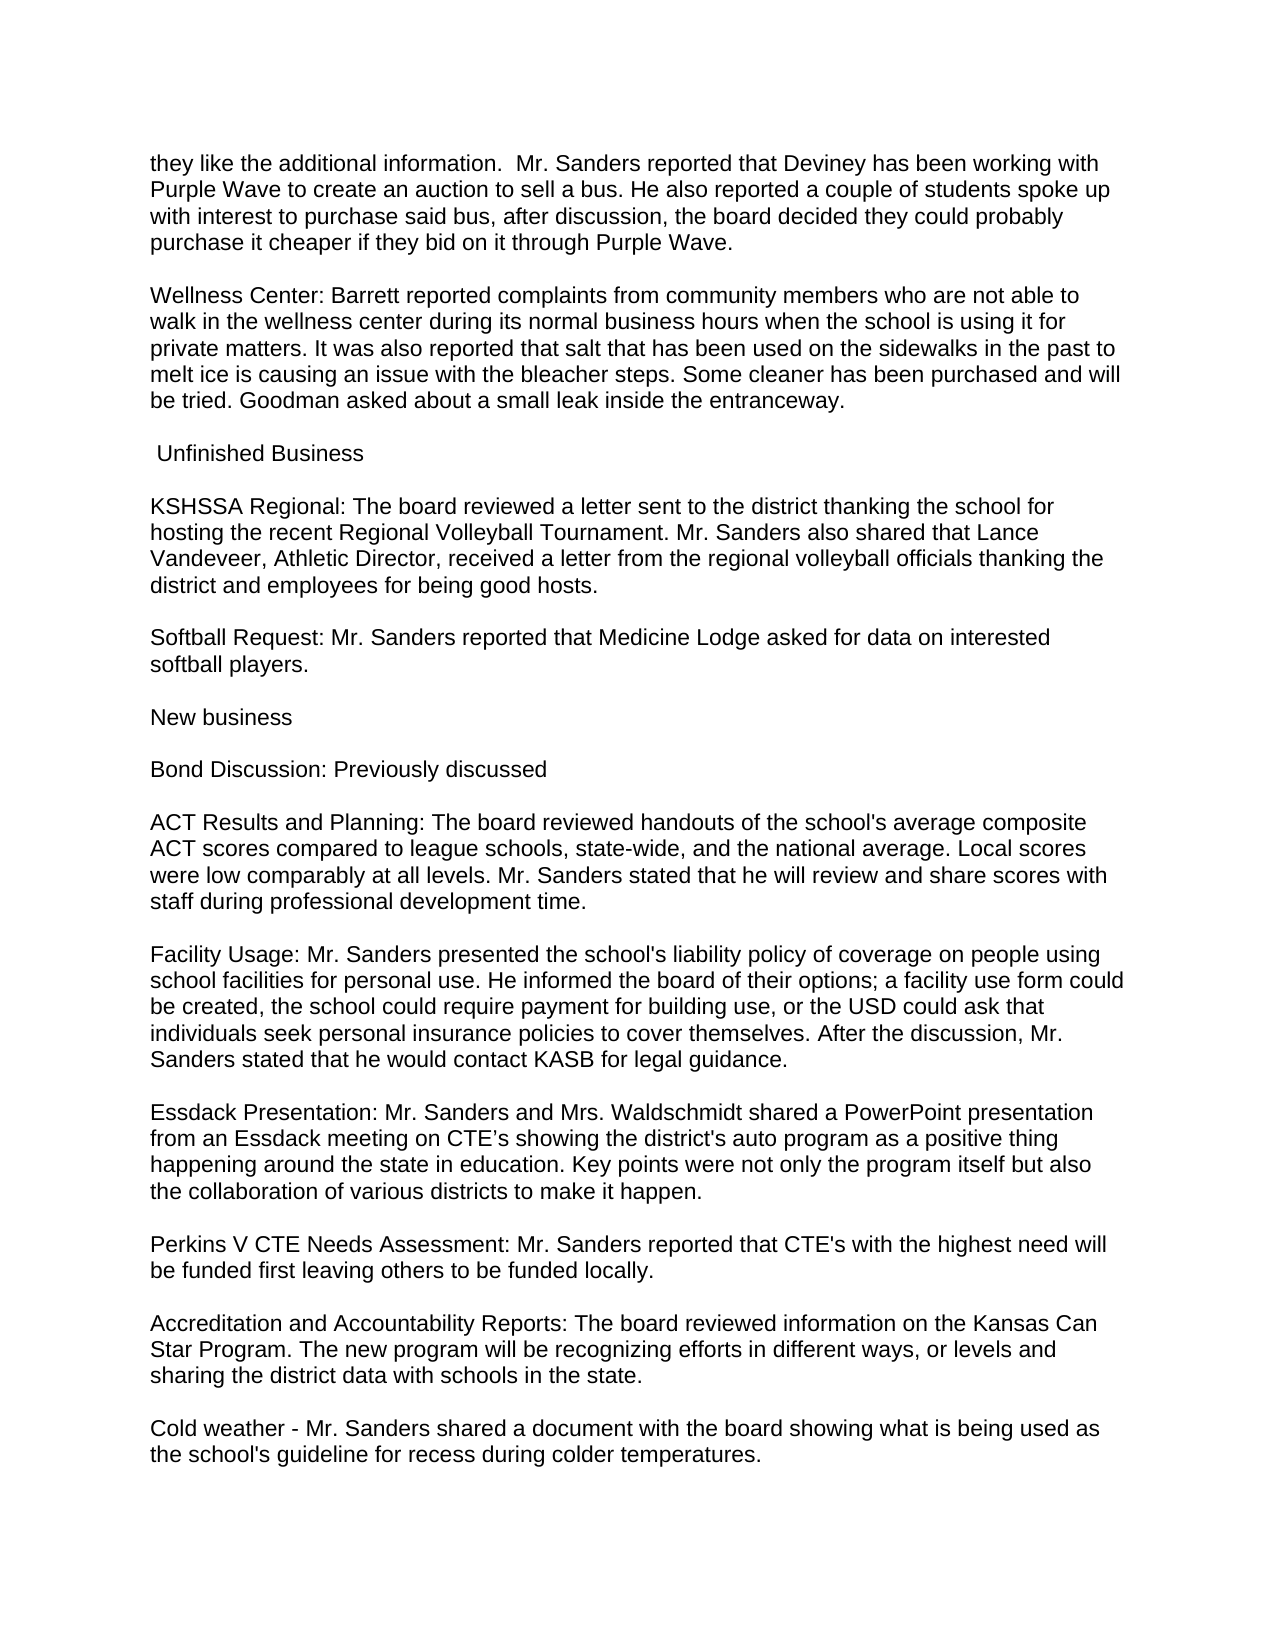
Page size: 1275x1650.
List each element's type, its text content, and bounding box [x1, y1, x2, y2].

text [150, 150, 1125, 255]
text Facility Usage: Mr. Sanders presented the school's liability policy of coverage on people using school facilities for personal use. He informed the board of their options; a facility use form could be created, the school could require payment for building use, or the USD could ask that individuals seek personal insurance policies to cover themselves. After the discussion, Mr. Sanders stated that he would contact KASB for legal guidance. [150, 941, 1125, 1072]
text Essdack Presentation: Mr. Sanders and Mrs. Waldschmidt shared a PowerPoint presentation from an Essdack meeting on CTE’s showing the district's auto program as a positive thing happening around the state in education. Key points were not only the program itself but also the collaboration of various districts to make it happen. [150, 1099, 1125, 1204]
text KSHSSA Regional: The board reviewed a letter sent to the district thanking the school for hosting the recent Regional Volleyball Tournament. Mr. Sanders also shared that Lance Vandeveer, Athletic Director, received a letter from the regional volleyball officials thanking the district and employees for being good hosts. [150, 493, 1125, 598]
text Accreditation and Accountability Reports: The board reviewed information on the Kansas Can Star Program. The new program will be recognizing efforts in different ways, or levels and sharing the district data with schools in the state. [150, 1309, 1125, 1389]
text ACT Results and Planning: The board reviewed handouts of the school's average composite ACT scores compared to league schools, state-wide, and the national average. Local scores were low comparably at all levels. Mr. Sanders stated that he will review and share scores with staff during professional development time. [150, 809, 1125, 914]
text Softball Request: Mr. Sanders reported that Medicine Lodge asked for data on interested softball players. [150, 624, 1125, 677]
text Perkins V CTE Needs Assessment: Mr. Sanders reported that CTE's with the highest need will be funded first leaving others to be funded locally. [150, 1231, 1125, 1283]
text Unfinished Business [150, 440, 1125, 466]
text New business [150, 703, 1125, 730]
text Bond Discussion: Previously discussed [150, 756, 1125, 782]
text Wellness Center: Barrett reported complaints from community members who are not able to walk in the wellness center during its normal business hours when the school is using it for private matters. It was also reported that salt that has been used on the sidewalks in the past to melt ice is causing an issue with the bleacher steps. Some cleaner has been purchased and will be tried. Goodman asked about a small leak inside the entranceway. [150, 282, 1125, 413]
text Cold weather - Mr. Sanders shared a document with the board showing what is being used as the school's guideline for recess during colder temperatures. [150, 1415, 1125, 1468]
